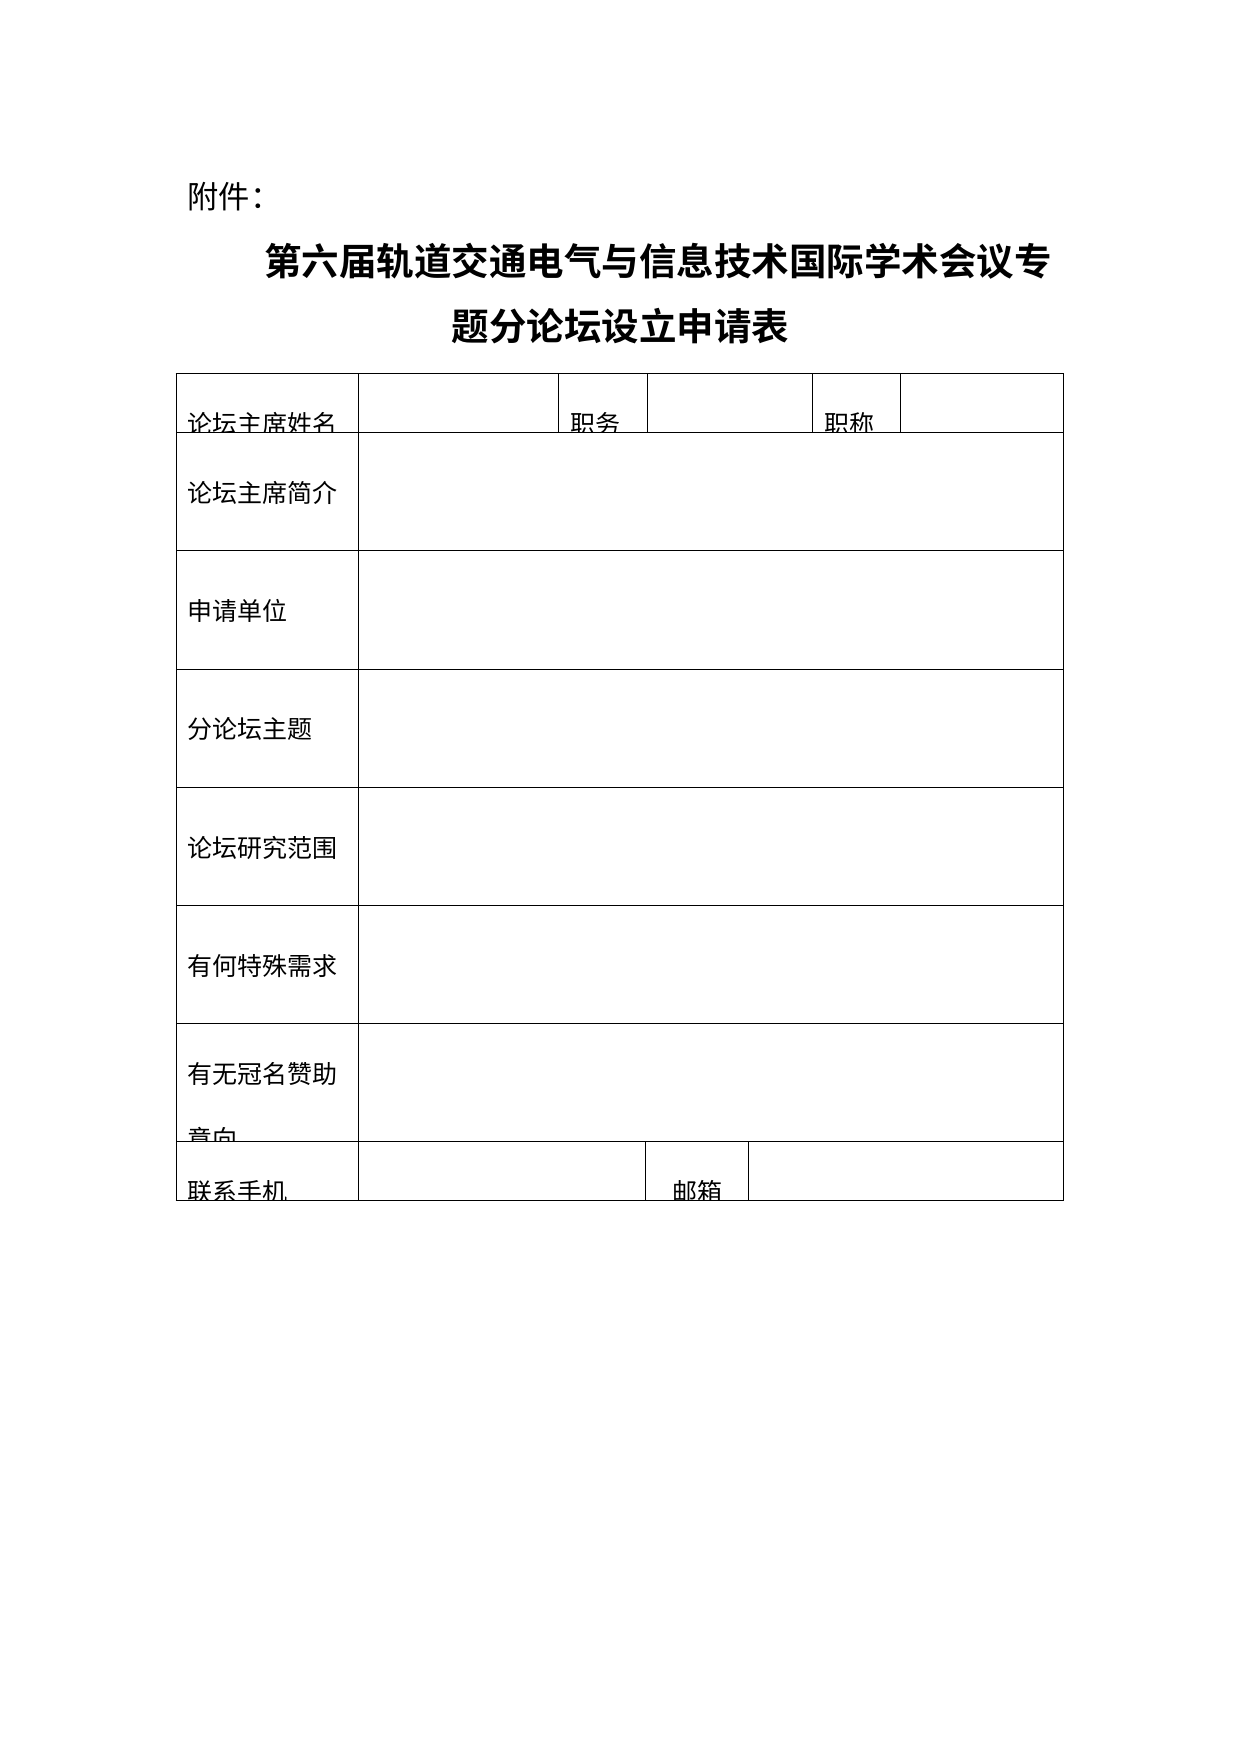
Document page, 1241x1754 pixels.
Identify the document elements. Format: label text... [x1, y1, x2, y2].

table_cell 论坛研究范围 [177, 788, 358, 905]
table_header [359, 374, 558, 432]
table_header 职称 [813, 374, 900, 432]
table_cell [359, 1024, 1063, 1141]
text 第六届轨道交通电气与信息技术国际学术会议专题分论坛设立申请表 [187, 227, 1053, 357]
table_cell 申请单位 [177, 551, 358, 668]
table_cell [359, 551, 1063, 668]
table_cell 论坛主席简介 [177, 433, 358, 550]
table_cell [359, 906, 1063, 1023]
table_cell 有无冠名赞助意向 [177, 1024, 358, 1141]
table_cell [359, 433, 1063, 550]
table_cell [359, 788, 1063, 905]
table_cell 联系手机 [177, 1142, 358, 1200]
table_cell 邮箱 [646, 1142, 748, 1200]
table_cell [359, 1142, 645, 1200]
table_cell 分论坛主题 [177, 670, 358, 787]
table_header 论坛主席姓名 [177, 374, 358, 432]
text 附件： [187, 162, 1053, 227]
table_cell [749, 1142, 1063, 1200]
table_cell [359, 670, 1063, 787]
table_header [648, 374, 812, 432]
table_header [901, 374, 1063, 432]
table_cell 有何特殊需求 [177, 906, 358, 1023]
table_header 职务 [559, 374, 647, 432]
